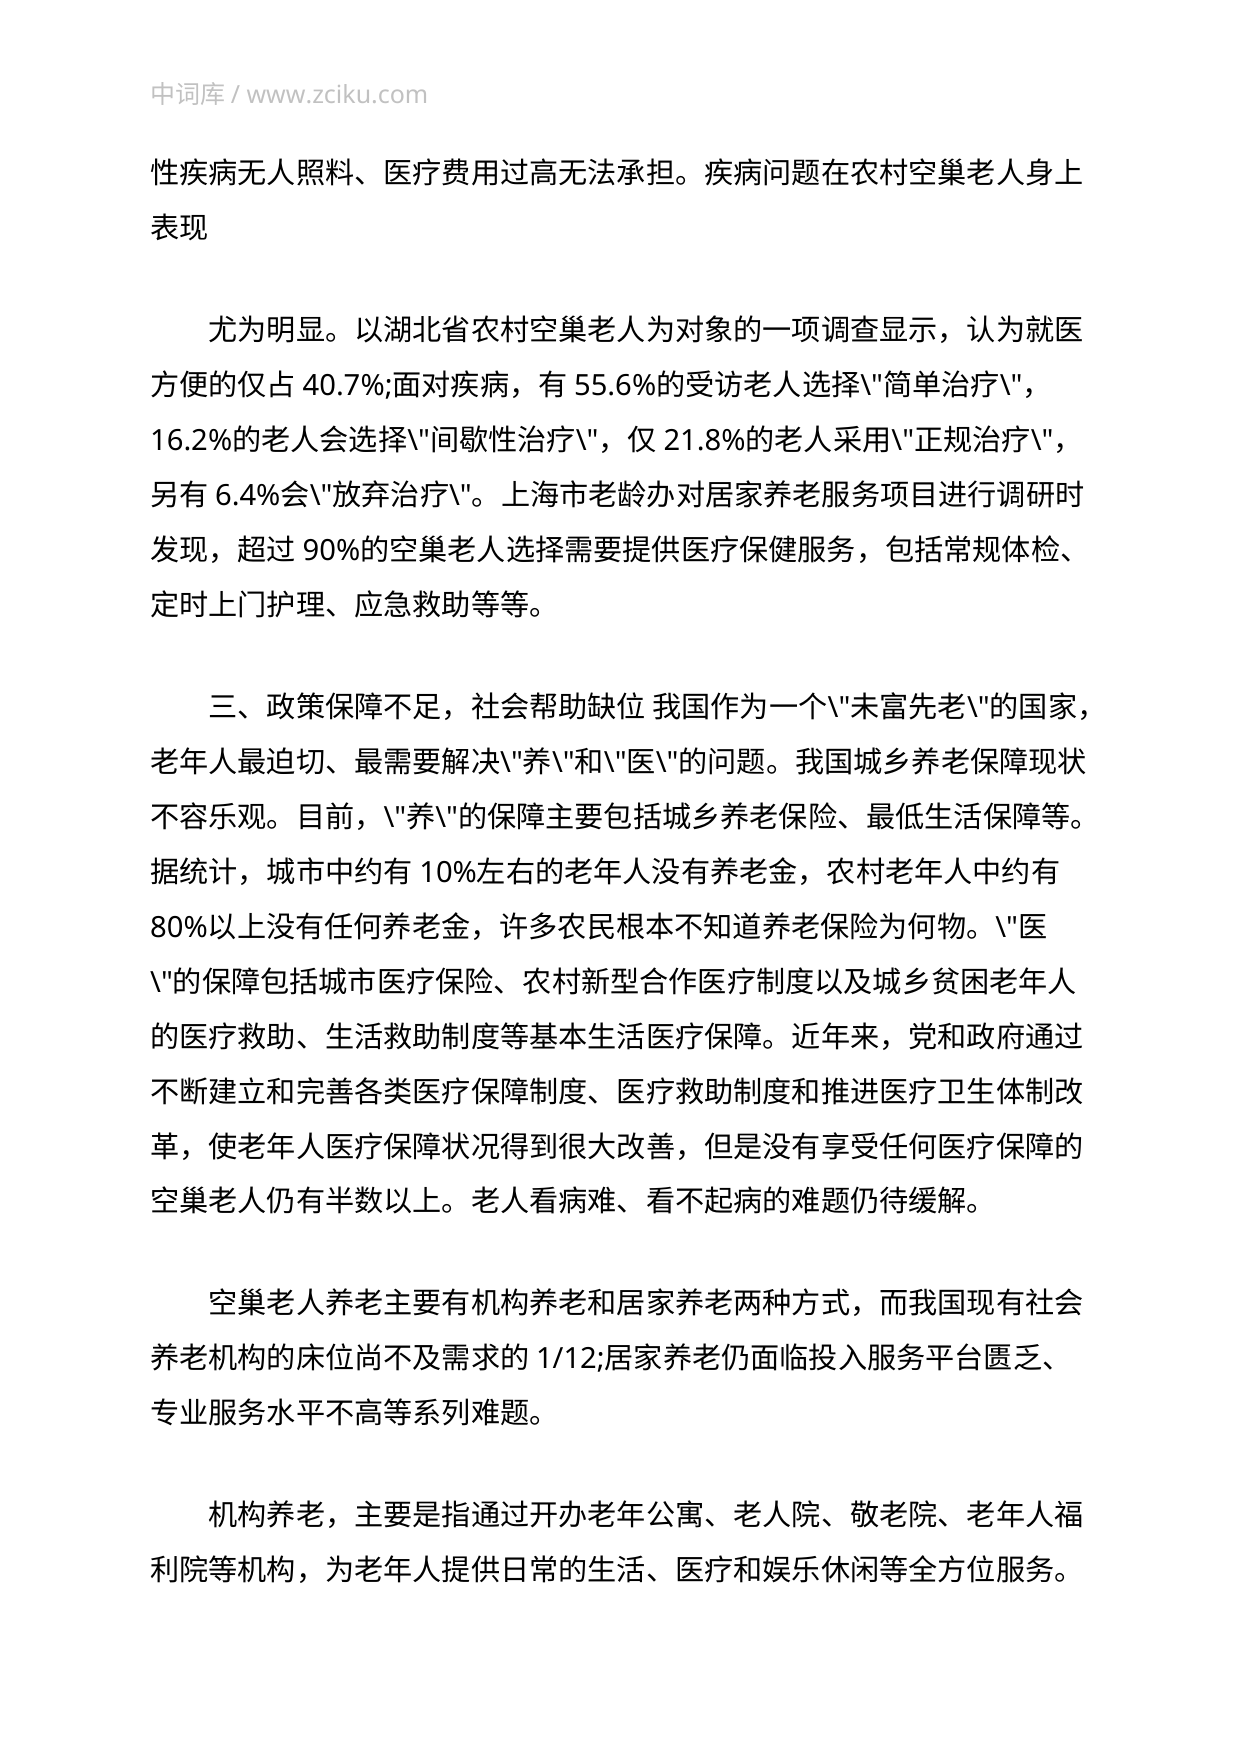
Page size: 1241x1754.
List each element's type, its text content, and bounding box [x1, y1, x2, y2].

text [150, 150, 1090, 247]
text 尤为明显。以湖北省农村空巢老人为对象的一项调查显示，认为就医方便的仅占 40.7%;面对疾病，有 55.6%的受访老人选择\"简单治疗\"，16.2%的老人会选择\"间歇性治疗\"，仅 21.8%的老人采用\"正规治疗\"，另有 6.4%会\"放弃治疗\"。上海市老龄办对居家养老服务项目进行调研时发现，超过 90%的空巢老人选择需要提供医疗保健服务，包括常规体检、定时上门护理、应急救助等等。 [150, 307, 1090, 624]
text 三、政策保障不足，社会帮助缺位 我国作为一个\"未富先老\"的国家，老年人最迫切、最需要解决\"养\"和\"医\"的问题。我国城乡养老保障现状不容乐观。目前，\"养\"的保障主要包括城乡养老保险、最低生活保障等。据统计，城市中约有 10%左右的老年人没有养老金，农村老年人中约有 80%以上没有任何养老金，许多农民根本不知道养老保险为何物。\"医\"的保障包括城市医疗保险、农村新型合作医疗制度以及城乡贫困老年人的医疗救助、生活救助制度等基本生活医疗保障。近年来，党和政府通过不断建立和完善各类医疗保障制度、医疗救助制度和推进医疗卫生体制改革，使老年人医疗保障状况得到很大改善，但是没有享受任何医疗保障的空巢老人仍有半数以上。老人看病难、看不起病的难题仍待缓解。 [150, 683, 1090, 1220]
text 空巢老人养老主要有机构养老和居家养老两种方式，而我国现有社会养老机构的床位尚不及需求的 1/12;居家养老仍面临投入服务平台匮乏、专业服务水平不高等系列难题。 [150, 1280, 1090, 1432]
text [150, 1491, 1090, 1589]
